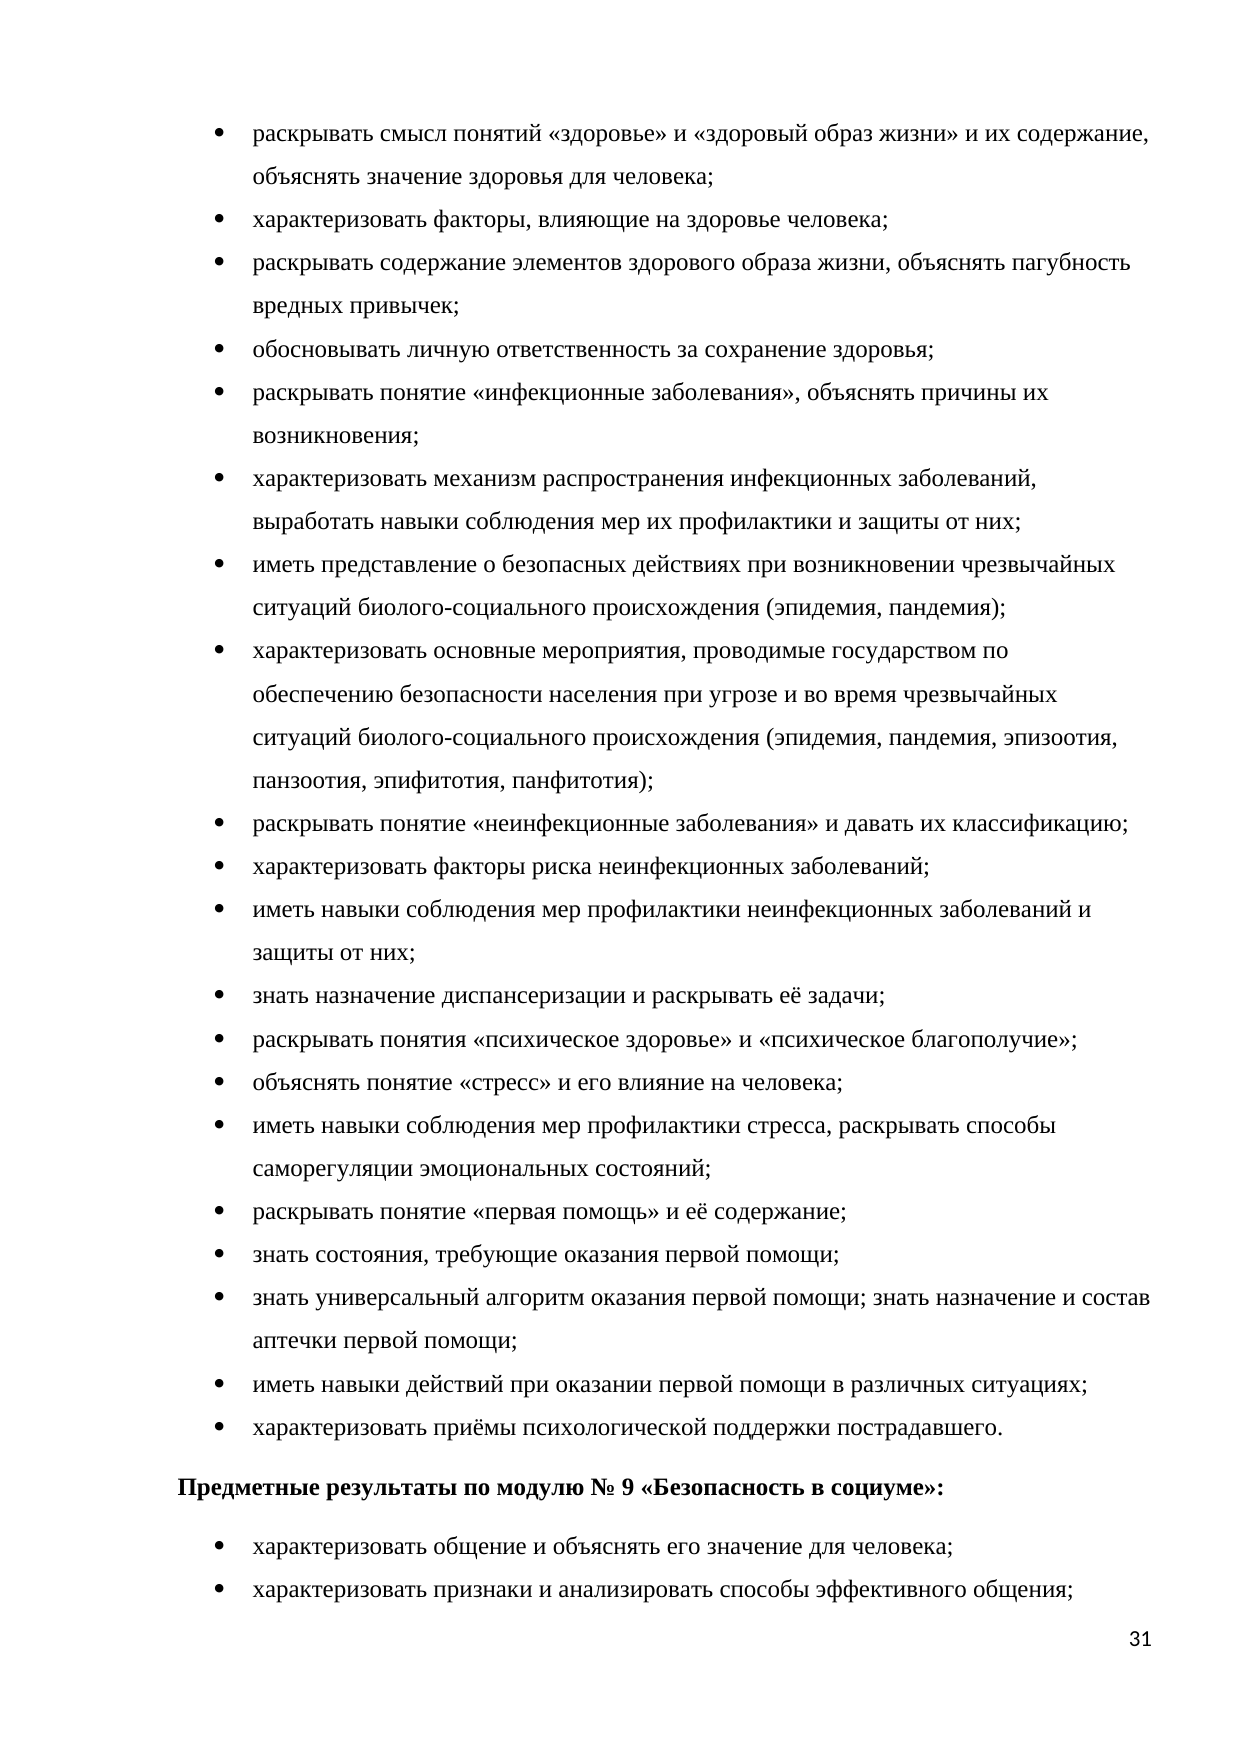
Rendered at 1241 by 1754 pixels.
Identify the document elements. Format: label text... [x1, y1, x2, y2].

list знать универсальный алгоритм оказания первой помощи; знать назначение и состав аптечки первой помощи; [215, 1282, 1152, 1354]
list раскрывать содержание элементов здорового образа жизни, объяснять пагубность вредных привычек; [215, 247, 1152, 319]
list раскрывать смысл понятий «здоровье» и «здоровый образ жизни» и их содержание, объяснять значение здоровья для человека; [215, 118, 1152, 190]
list иметь навыки действий при оказании первой помощи в различных ситуациях; [215, 1369, 1152, 1397]
list раскрывать понятие «инфекционные заболевания», объяснять причины их возникновения; [215, 377, 1152, 449]
list знать состояния, требующие оказания первой помощи; [215, 1239, 1152, 1268]
list характеризовать общение и объяснять его значение для человека; [215, 1531, 1152, 1560]
list характеризовать механизм распространения инфекционных заболеваний, выработать навыки соблюдения мер их профилактики и защиты от них; [215, 463, 1152, 535]
text Предметные результаты по модулю № 9 «Безопасность в социуме»: [177, 1472, 1152, 1500]
list обосновывать личную ответственность за сохранение здоровья; [215, 334, 1152, 362]
list иметь навыки соблюдения мер профилактики неинфекционных заболеваний и защиты от них; [215, 894, 1152, 966]
list иметь навыки соблюдения мер профилактики стресса, раскрывать способы саморегуляции эмоциональных состояний; [215, 1110, 1152, 1182]
list характеризовать факторы, влияющие на здоровье человека; [215, 204, 1152, 233]
list раскрывать понятия «психическое здоровье» и «психическое благополучие»; [215, 1024, 1152, 1052]
list характеризовать основные мероприятия, проводимые государством по обеспечению безопасности населения при угрозе и во время чрезвычайных ситуаций биолого-социального происхождения (эпидемия, пандемия, эпизоотия, панзоотия, эпифитотия, панфитотия); [215, 636, 1152, 794]
list характеризовать факторы риска неинфекционных заболеваний; [215, 851, 1152, 880]
list характеризовать признаки и анализировать способы эффективного общения; [215, 1574, 1152, 1603]
list раскрывать понятие «неинфекционные заболевания» и давать их классификацию; [215, 808, 1152, 837]
list иметь представление о безопасных действиях при возникновении чрезвычайных ситуаций биолого-социального происхождения (эпидемия, пандемия); [215, 549, 1152, 621]
list характеризовать приёмы психологической поддержки пострадавшего. [215, 1412, 1152, 1441]
list раскрывать понятие «первая помощь» и её содержание; [215, 1196, 1152, 1225]
list объяснять понятие «стресс» и его влияние на человека; [215, 1067, 1152, 1096]
list знать назначение диспансеризации и раскрывать её задачи; [215, 981, 1152, 1009]
